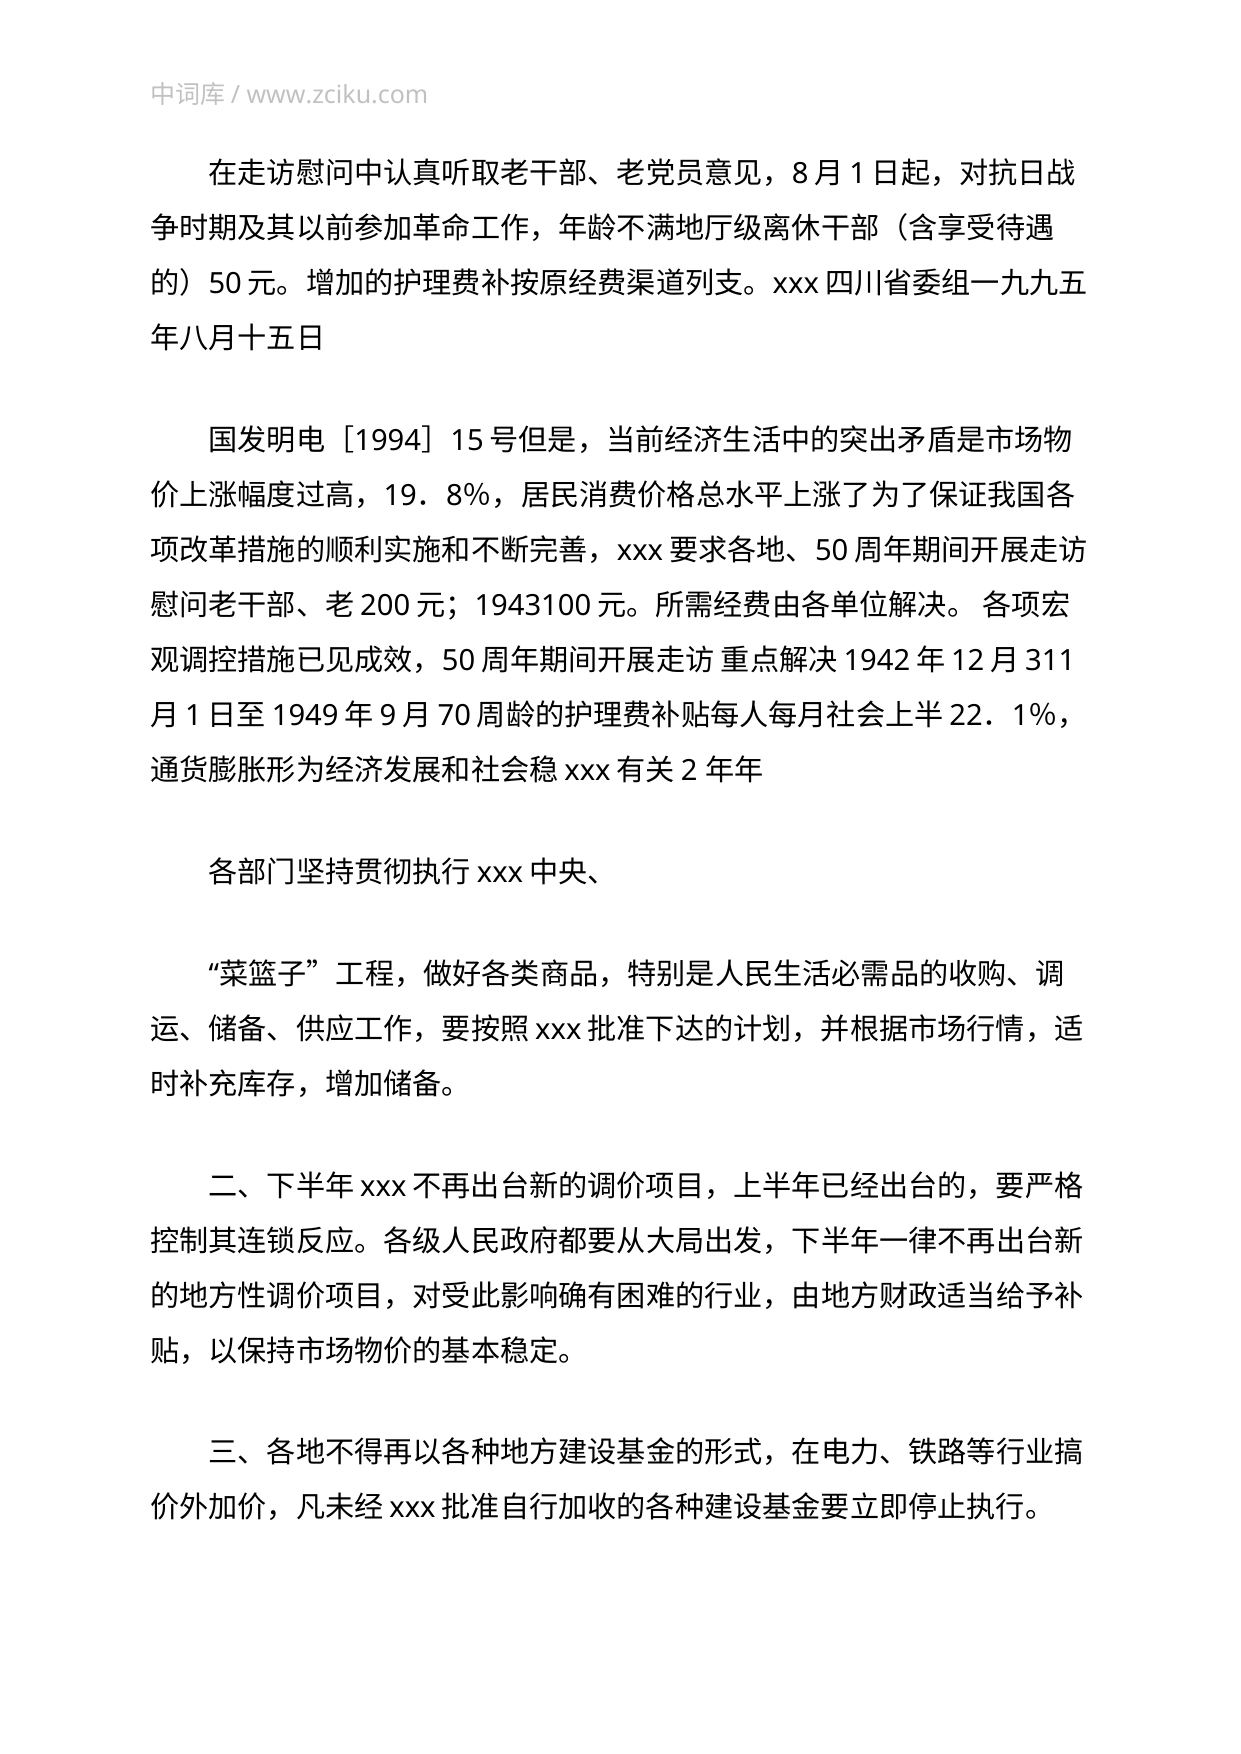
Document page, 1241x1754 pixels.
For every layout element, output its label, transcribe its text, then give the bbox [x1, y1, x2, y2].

text “菜篮子”工程，做好各类商品，特别是人民生活必需品的收购、调运、储备、供应工作，要按照xxx批准下达的计划，并根据市场行情，适时补充库存，增加储备。 [150, 951, 1090, 1103]
text 各部门坚持贯彻执行xxx中央、 [150, 849, 1090, 891]
text 三、各地不得再以各种地方建设基金的形式，在电力、铁路等行业搞价外加价，凡未经xxx批准自行加收的各种建设基金要立即停止执行。 [150, 1429, 1090, 1526]
text 二、下半年xxx不再出台新的调价项目，上半年已经出台的，要严格控制其连锁反应。各级人民政府都要从大局出发，下半年一律不再出台新的地方性调价项目，对受此影响确有困难的行业，由地方财政适当给予补贴，以保持市场物价的基本稳定。 [150, 1162, 1090, 1369]
text 在走访慰问中认真听取老干部、老党员意见，8月1日起，对抗日战争时期及其以前参加革命工作，年龄不满地厅级离休干部（含享受待遇的）50元。增加的护理费补按原经费渠道列支。xxx四川省委组一九九五年八月十五日 [150, 150, 1090, 357]
text 国发明电［1994］15号但是，当前经济生活中的突出矛盾是市场物价上涨幅度过高，19．8％，居民消费价格总水平上涨了为了保证我国各项改革措施的顺利实施和不断完善，xxx要求各地、50周年期间开展走访慰问老干部、老200元；1943100元。所需经费由各单位解决。 各项宏观调控措施已见成效，50周年期间开展走访 重点解决1942年12月311月1日至1949年9月 70周龄的护理费补贴每人每月社会上半22．1％，通货膨胀形为经济发展和社会稳xxx有关2 年年 [150, 417, 1090, 789]
